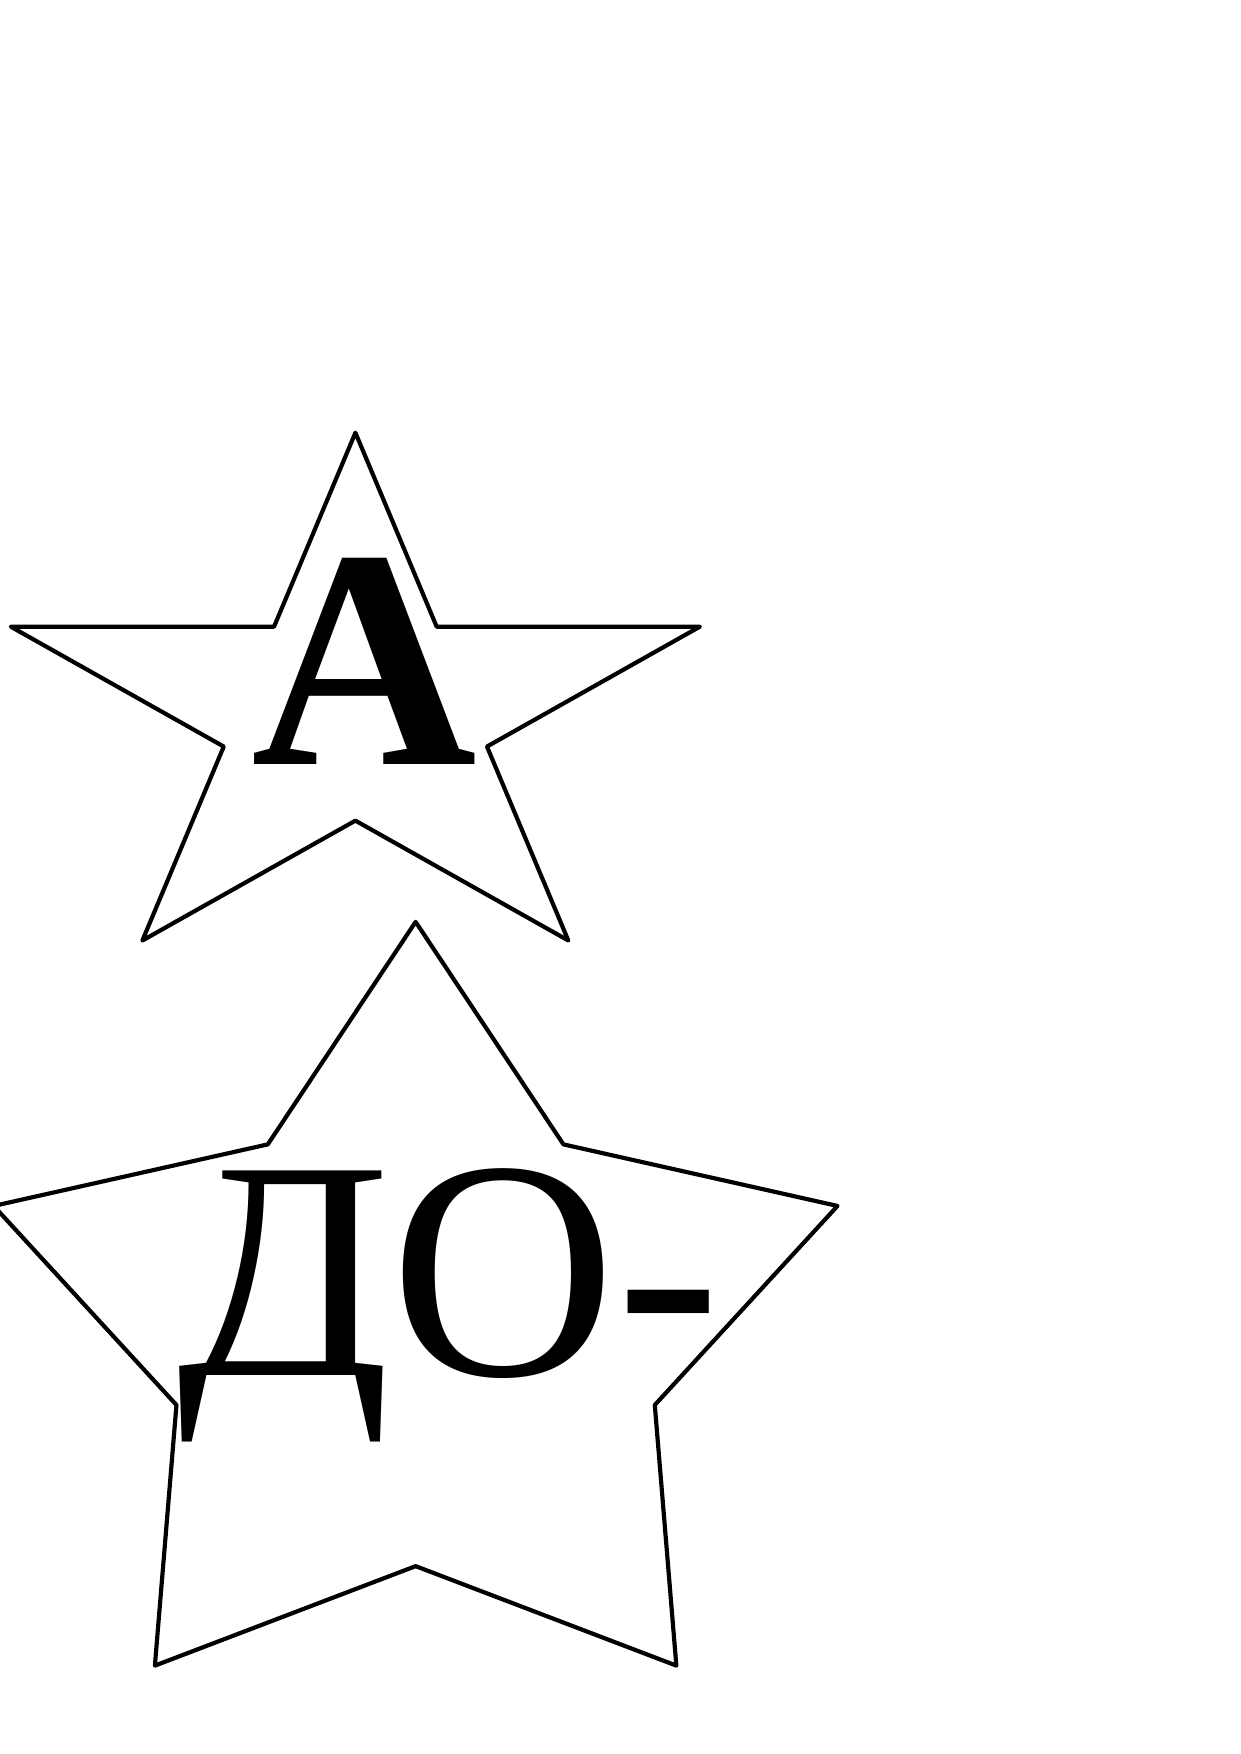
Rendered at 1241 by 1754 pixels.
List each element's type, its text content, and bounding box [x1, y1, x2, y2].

text А [177, 472, 1211, 832]
text ДО- [177, 1084, 1211, 1443]
